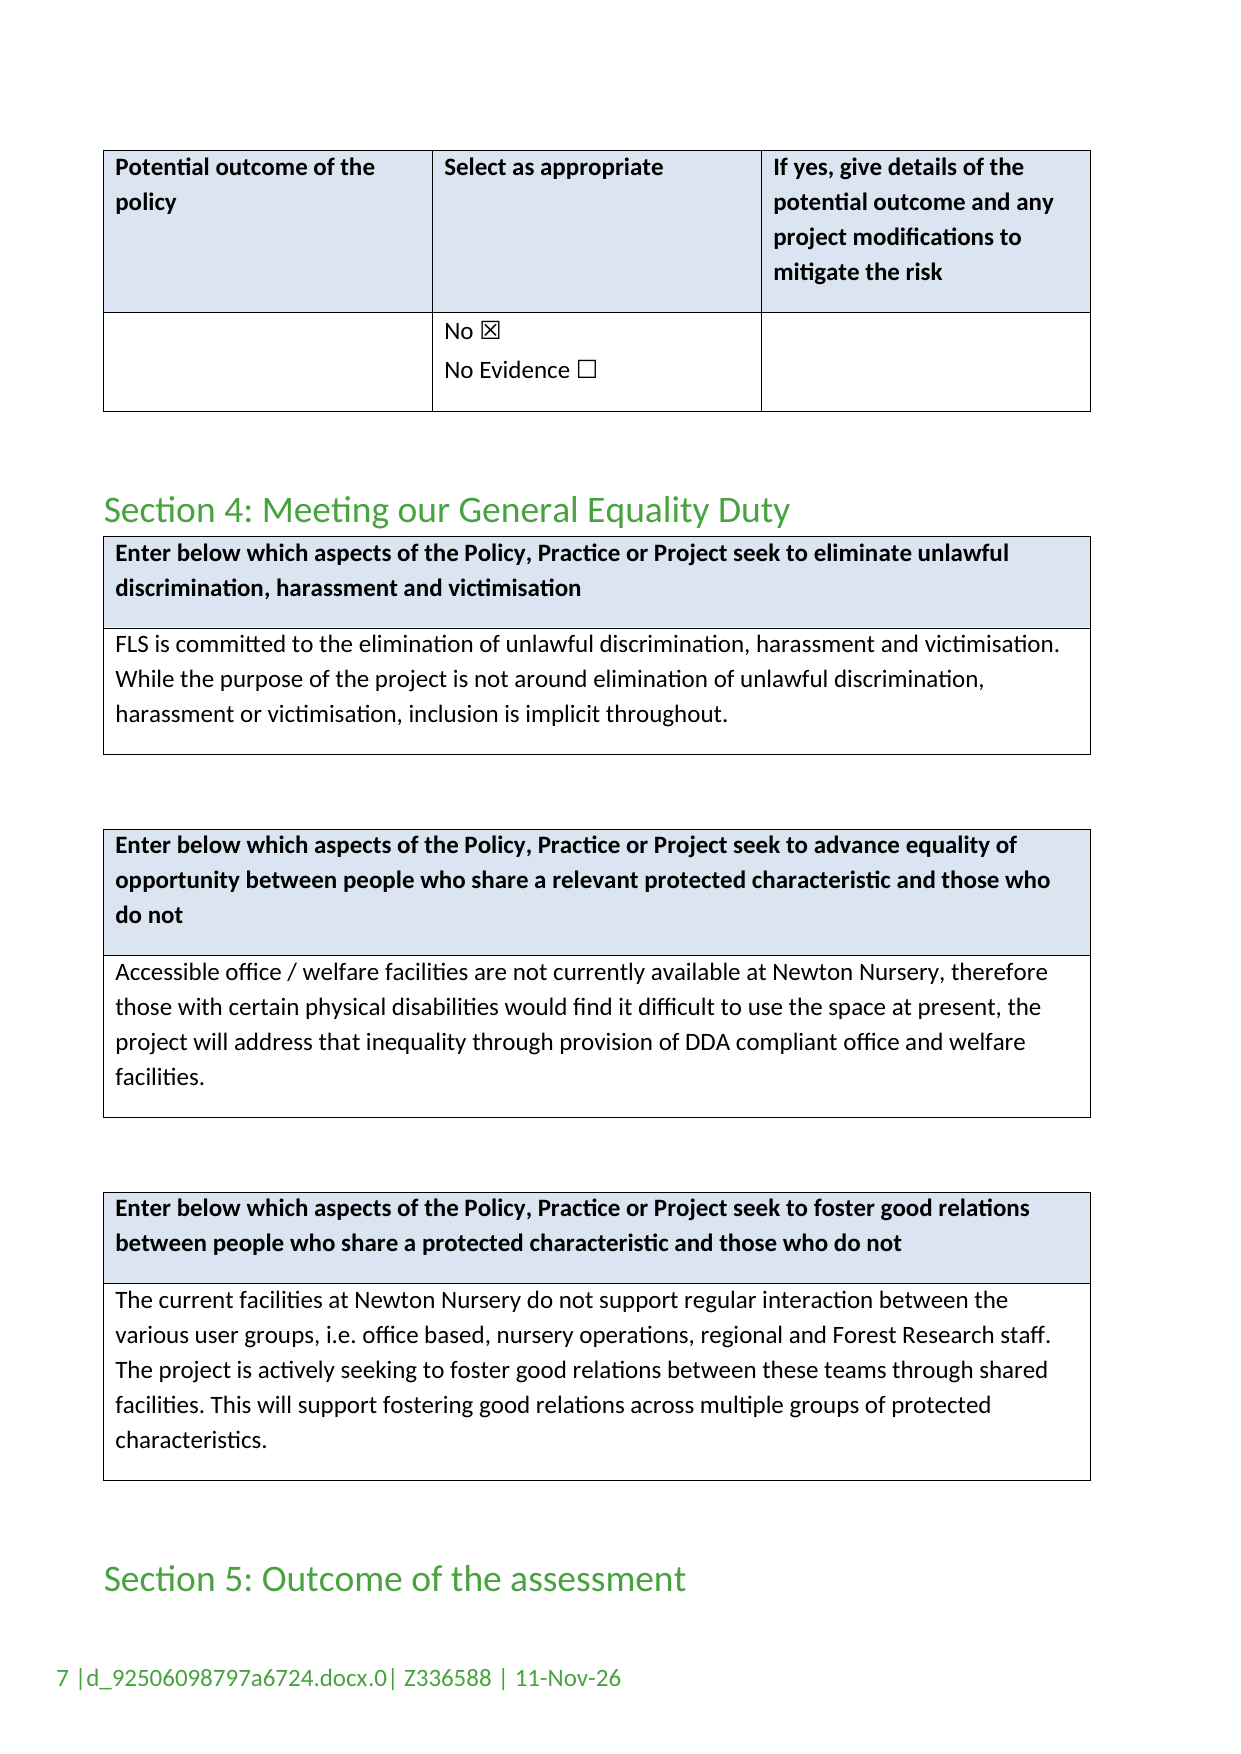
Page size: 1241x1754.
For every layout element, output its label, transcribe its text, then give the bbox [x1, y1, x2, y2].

table_header If yes, give details of the potential outcome and any project modifications to mitigate the risk [762, 151, 1090, 312]
text Section 5: Outcome of the assessment [103, 1554, 1090, 1600]
table_header Enter below which aspects of the Policy, Practice or Project seek to advance equality of opportunity between people who share a relevant protected characteristic and those who do not [104, 830, 1090, 955]
table_cell FLS is committed to the elimination of unlawful discrimination, harassment and victimisation. While the purpose of the project is not around elimination of unlawful discrimination, harassment or victimisation, inclusion is implicit throughout. [104, 629, 1090, 754]
table_header Enter below which aspects of the Policy, Practice or Project seek to foster good relations between people who share a protected characteristic and those who do not [104, 1193, 1090, 1283]
text Section 4: Meeting our General Equality Duty [103, 486, 1090, 532]
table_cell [104, 313, 432, 411]
table_header Enter below which aspects of the Policy, Practice or Project seek to eliminate unlawful discrimination, harassment and victimisation [104, 537, 1090, 627]
table_cell Yes No No Evidence [433, 313, 761, 411]
table_cell The current facilities at Newton Nursery do not support regular interaction between the various user groups, i.e. office based, nursery operations, regional and Forest Research staff. The project is actively seeking to foster good relations between these teams through shared facilities. This will support fostering good relations across multiple groups of protected characteristics. [104, 1284, 1090, 1480]
table_header Potential outcome of the policy [104, 151, 432, 312]
table_cell [762, 313, 1090, 411]
table_cell Accessible office / welfare facilities are not currently available at Newton Nursery, therefore those with certain physical disabilities would find it difficult to use the space at present, the project will address that inequality through provision of DDA compliant office and welfare facilities. [104, 956, 1090, 1117]
table_header Select as appropriate [433, 151, 761, 312]
